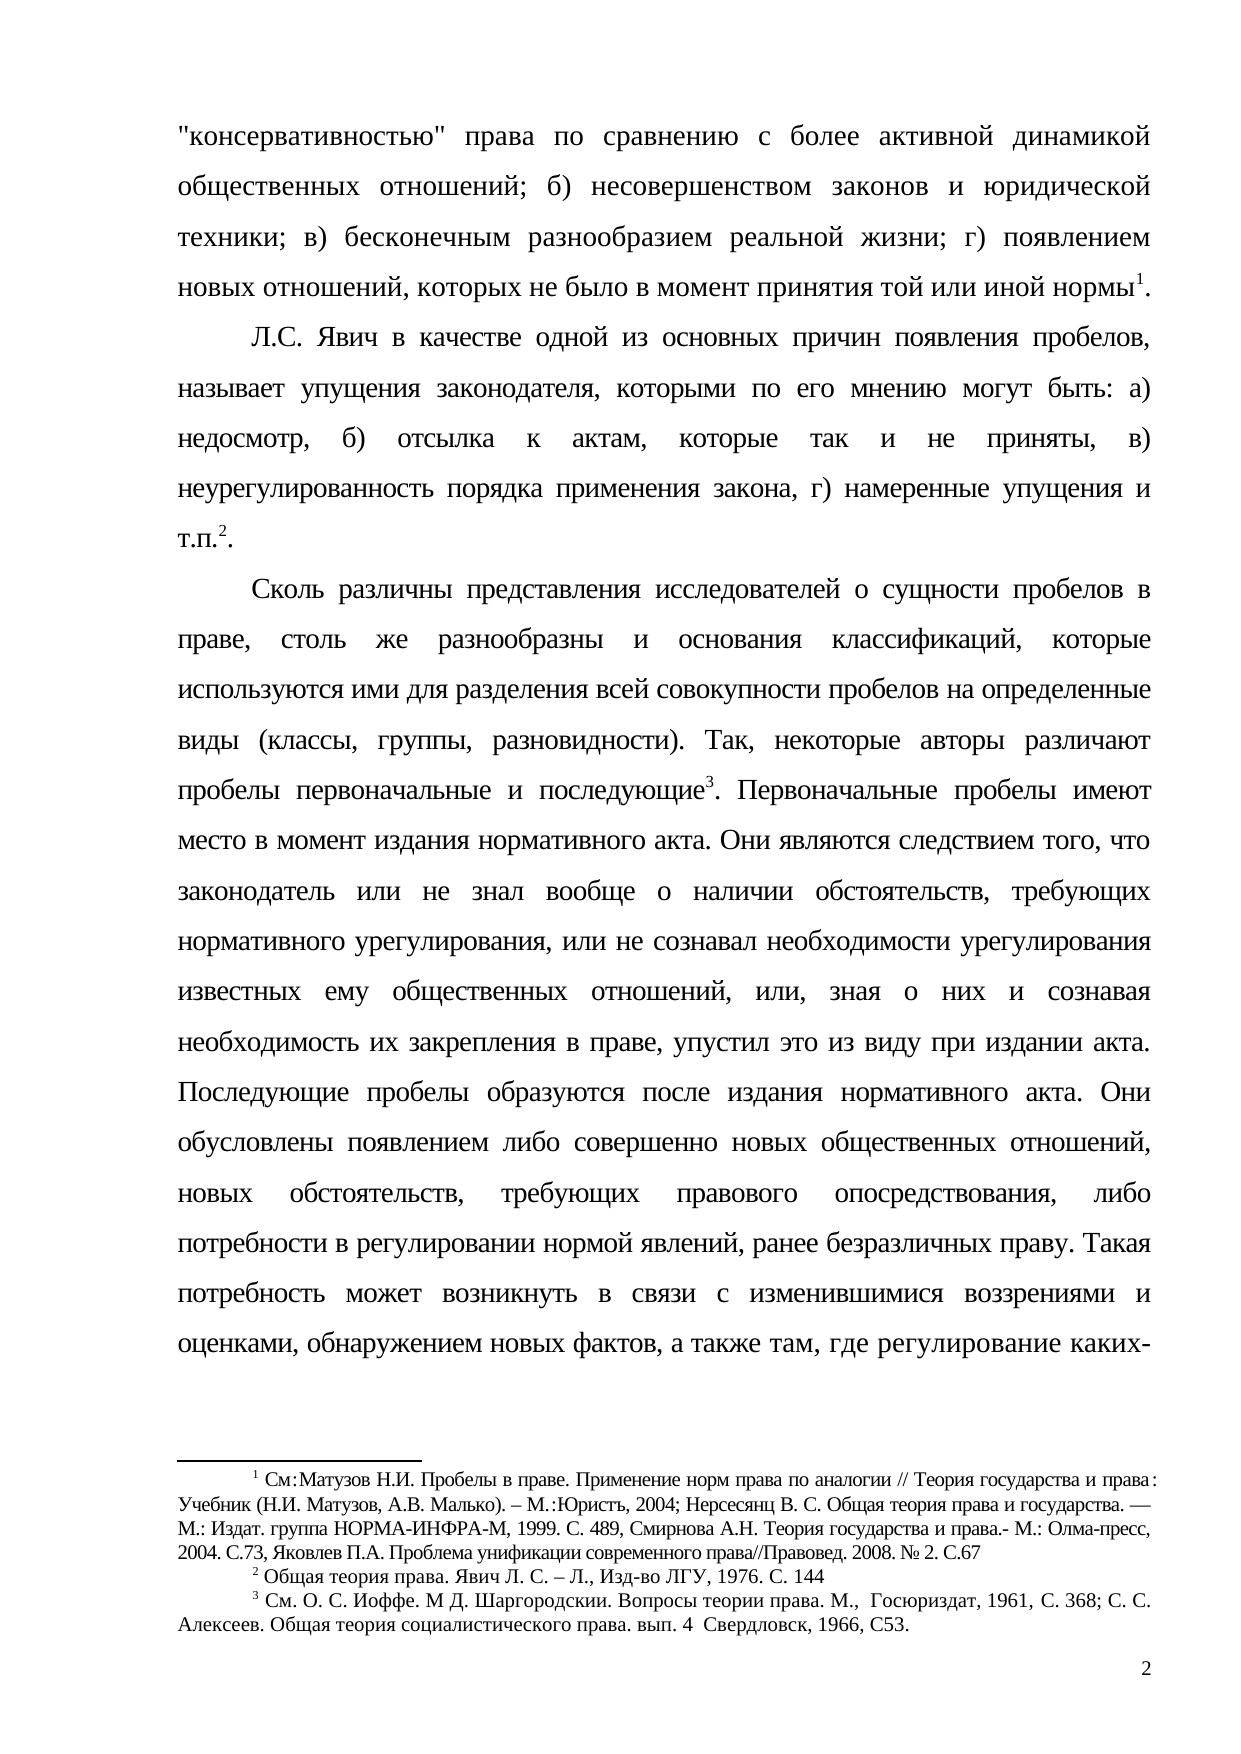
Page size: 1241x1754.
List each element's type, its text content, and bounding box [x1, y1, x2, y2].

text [177, 571, 1152, 1359]
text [177, 118, 1152, 303]
text Л.С. Явич в качестве одной из основных причин появления пробелов, называет упущения законодателя, которыми по его мнению могут быть: а) недосмотр, б) отсылка к актам, которые так и не приняты, в) неурегулированность порядка применения закона, г) намеренные упущения и т.п.. [177, 319, 1152, 554]
